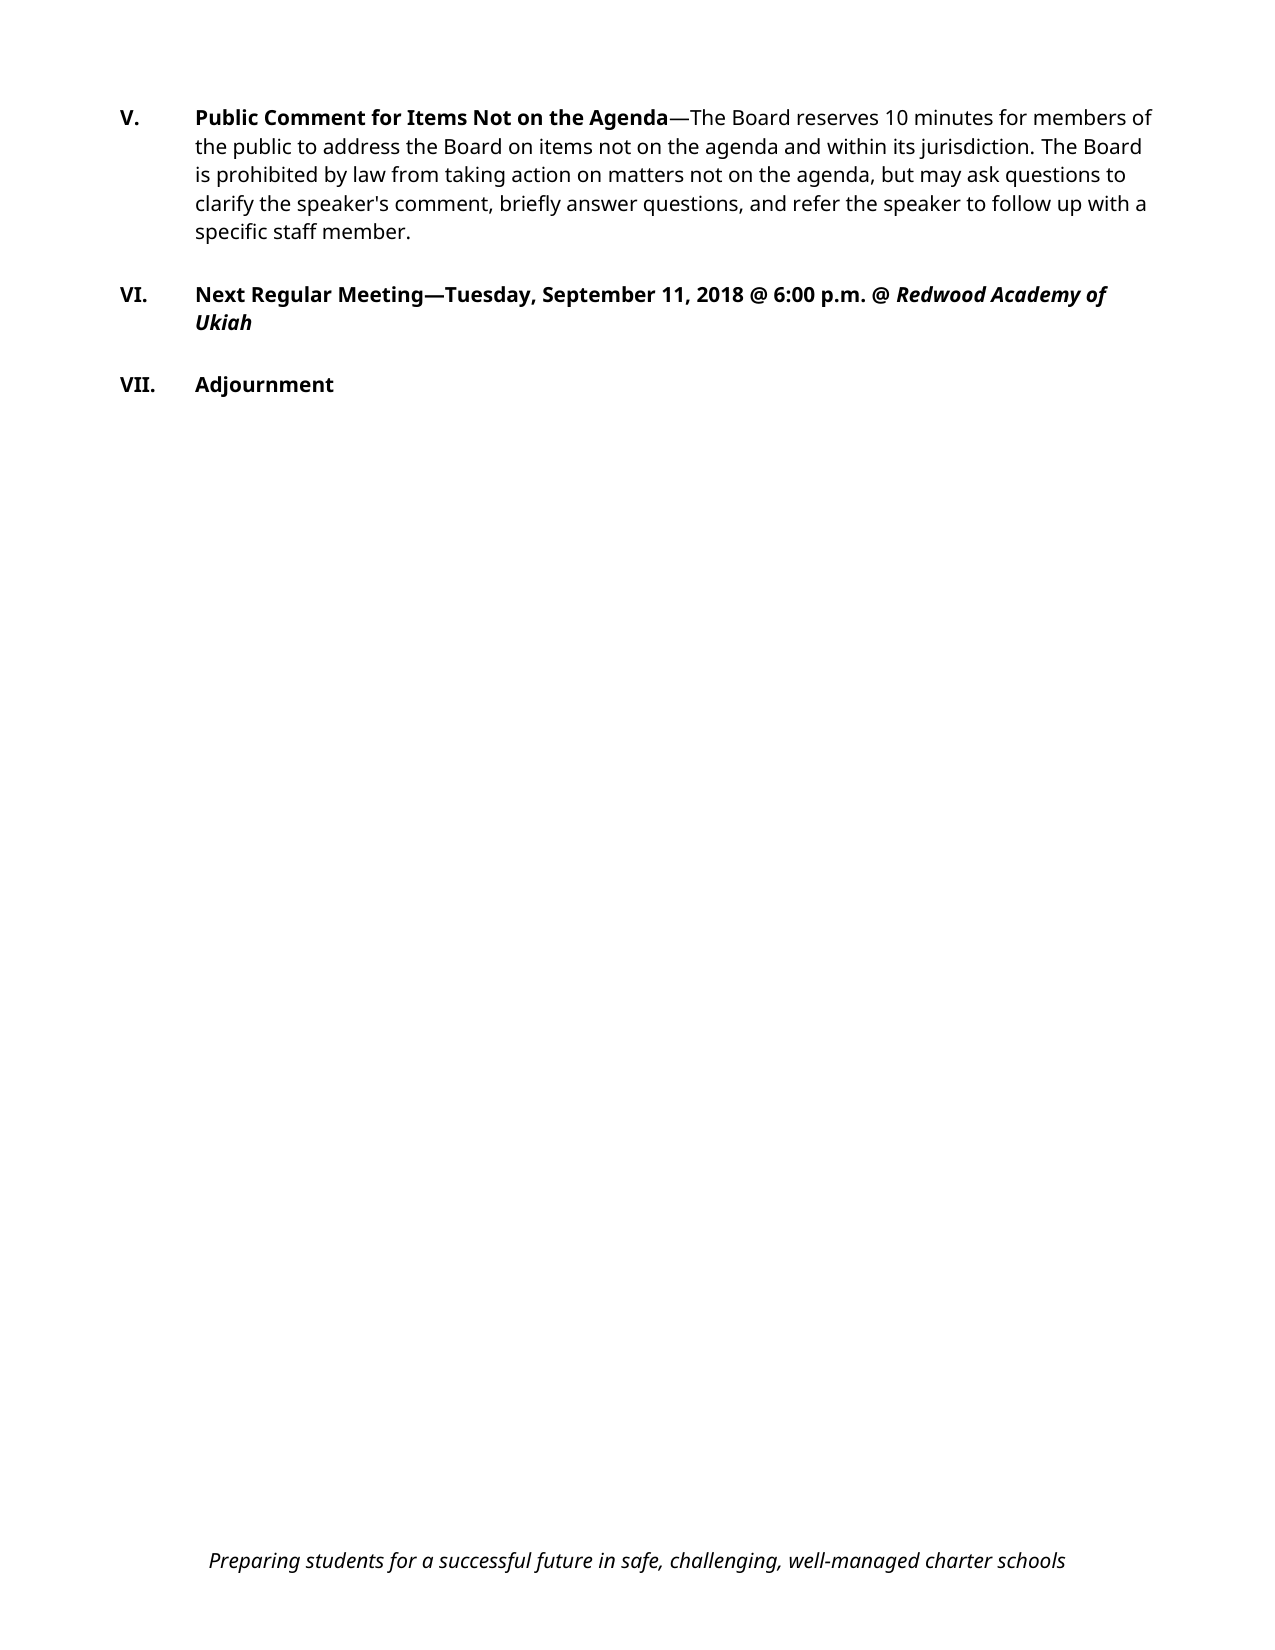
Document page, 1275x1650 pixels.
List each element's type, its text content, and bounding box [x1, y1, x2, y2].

subtitle V. Public Comment for Items Not on the Agenda—The Board reserves 10 minutes for members of the public to address the Board on items not on the agenda and within its jurisdiction. The Board is prohibited by law from taking action on matters not on the agenda, but may ask questions to clarify the speaker's comment, briefly answer questions, and refer the speaker to follow up with a specific staff member. [120, 103, 1155, 246]
subtitle VII. Adjournment [120, 371, 1155, 399]
subtitle VI. Next Regular Meeting—Tuesday, September 11, 2018 @ 6:00 p.m. @ Redwood Academy of Ukiah [120, 280, 1155, 337]
